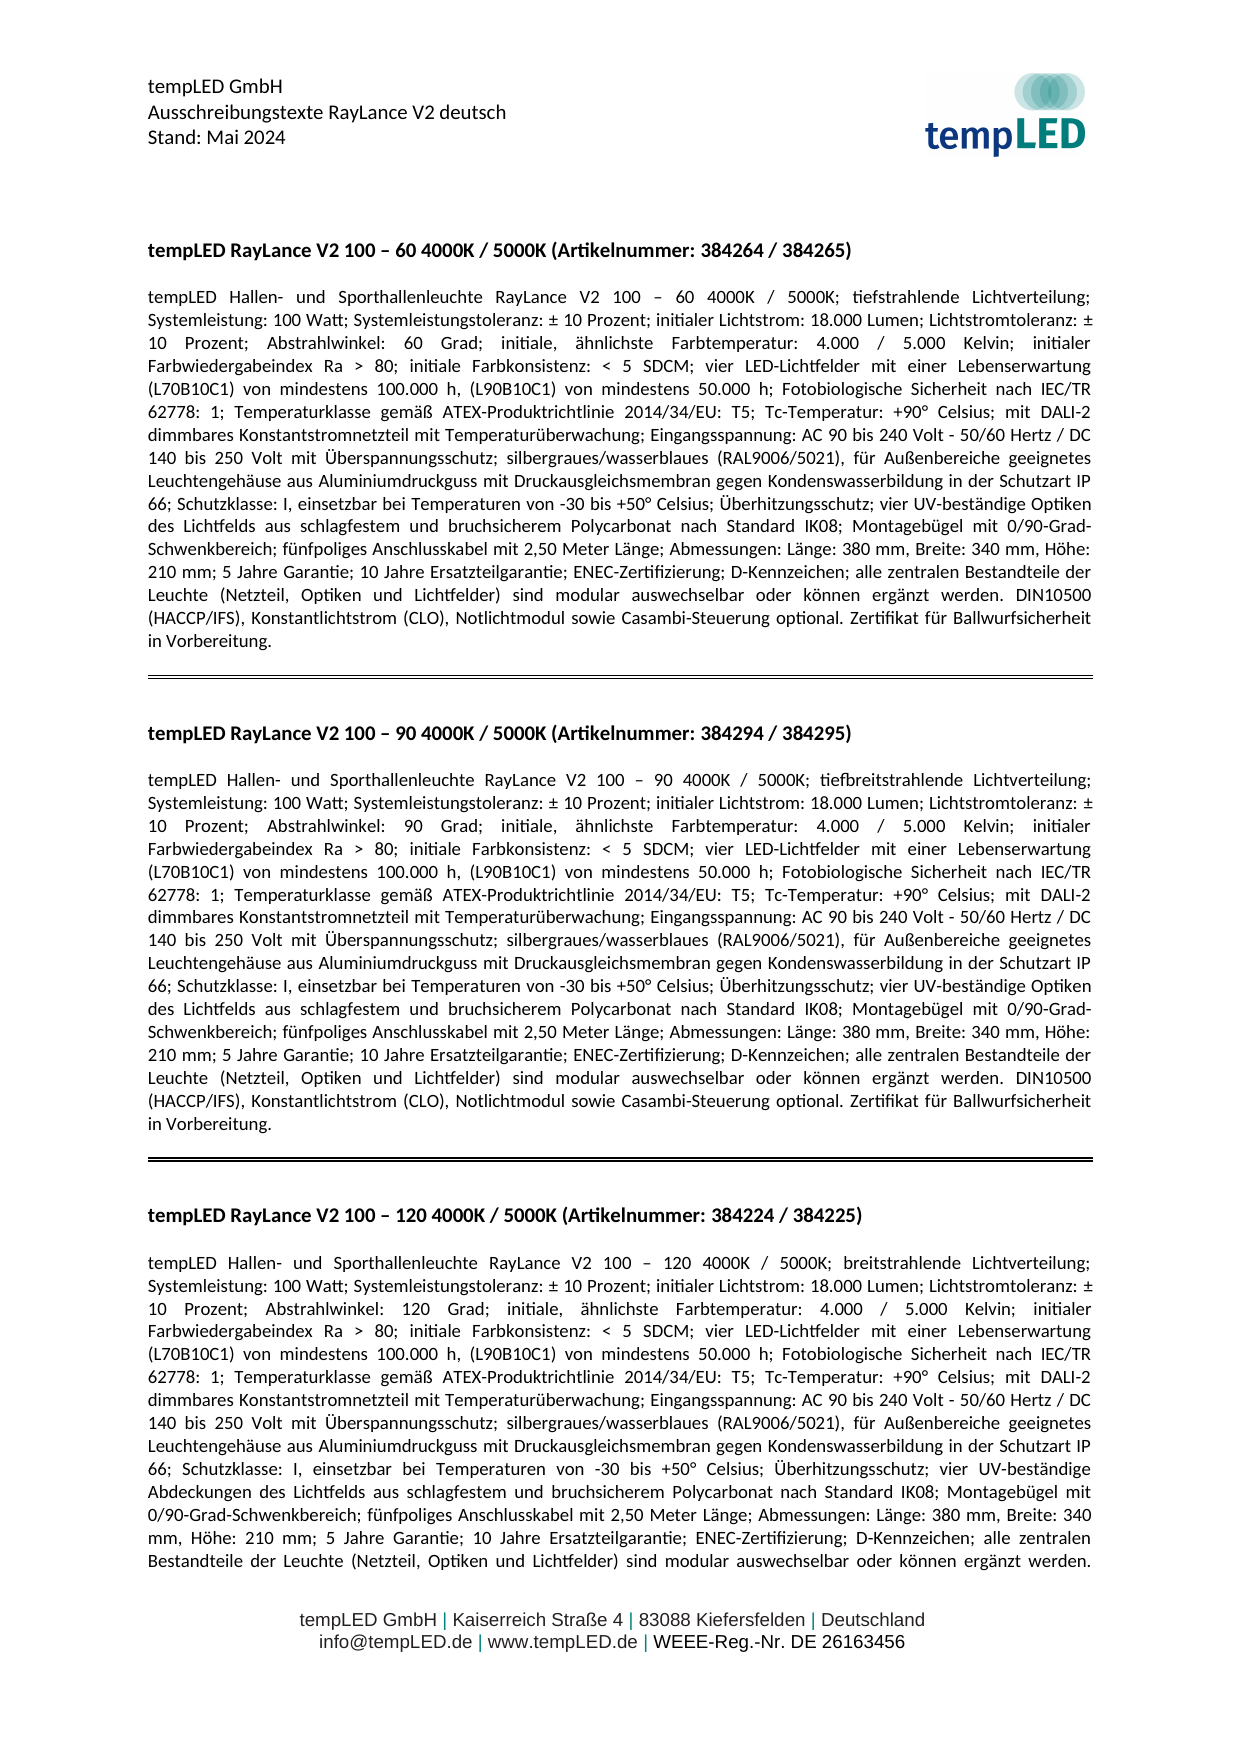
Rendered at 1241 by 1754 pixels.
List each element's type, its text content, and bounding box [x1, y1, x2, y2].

text tempLED Hallen- und Sporthallenleuchte RayLance V2 100 – 60 4000K / 5000K; tiefstrahlende Lichtverteilung; Systemleistung: 100 Watt; Systemleistungstoleranz: ± 10 Prozent; initialer Lichtstrom: 18.000 Lumen; Lichtstromtoleranz: ± 10 Prozent; Abstrahlwinkel: 60 Grad; initiale, ähnlichste Farbtemperatur: 4.000 / 5.000 Kelvin; initialer Farbwiedergabeindex Ra > 80; initiale Farbkonsistenz: < 5 SDCM; vier LED-Lichtfelder mit einer Lebenserwartung (L70B10C1) von mindestens 100.000 h, (L90B10C1) von mindestens 50.000 h; Fotobiologische Sicherheit nach IEC/TR 62778: 1; Temperaturklasse gemäß ATEX-Produktrichtlinie 2014/34/EU: T5; Tc-Temperatur: +90° Celsius; mit DALI-2 dimmbares Konstantstromnetzteil mit Temperaturüberwachung; Eingangsspannung: AC 90 bis 240 Volt - 50/60 Hertz / DC 140 bis 250 Volt mit Überspannungsschutz; silbergraues/wasserblaues (RAL9006/5021), für Außenbereiche geeignetes Leuchtengehäuse aus Aluminiumdruckguss mit Druckausgleichsmembran gegen Kondenswasserbildung in der Schutzart IP 66; Schutzklasse: I, einsetzbar bei Temperaturen von -30 bis +50° Celsius; Überhitzungsschutz; vier UV-beständige Optiken des Lichtfelds aus schlagfestem und bruchsicherem Polycarbonat nach Standard IK08; Montagebügel mit 0/90-Grad-Schwenkbereich; fünfpoliges Anschlusskabel mit 2,50 Meter Länge; Abmessungen: Länge: 380 mm, Breite: 340 mm, Höhe: 210 mm; 5 Jahre Garantie; 10 Jahre Ersatzteilgarantie; ENEC-Zertifizierung; D-Kennzeichen; alle zentralen Bestandteile der Leuchte (Netzteil, Optiken und Lichtfelder) sind modular auswechselbar oder können ergänzt werden. DIN10500 (HACCP/IFS), Konstantlichtstrom (CLO), Notlichtmodul sowie Casambi-Steuerung optional. Zertifikat für Ballwurfsicherheit in Vorbereitung. [148, 286, 1093, 652]
text tempLED RayLance V2 100 – 120 4000K / 5000K (Artikelnummer: 384224 / 384225) [148, 1203, 1093, 1228]
text tempLED RayLance V2 100 – 90 4000K / 5000K (Artikelnummer: 384294 / 384295) [148, 720, 1093, 745]
text tempLED Hallen- und Sporthallenleuchte RayLance V2 100 – 90 4000K / 5000K; tiefbreitstrahlende Lichtverteilung; Systemleistung: 100 Watt; Systemleistungstoleranz: ± 10 Prozent; initialer Lichtstrom: 18.000 Lumen; Lichtstromtoleranz: ± 10 Prozent; Abstrahlwinkel: 90 Grad; initiale, ähnlichste Farbtemperatur: 4.000 / 5.000 Kelvin; initialer Farbwiedergabeindex Ra > 80; initiale Farbkonsistenz: < 5 SDCM; vier LED-Lichtfelder mit einer Lebenserwartung (L70B10C1) von mindestens 100.000 h, (L90B10C1) von mindestens 50.000 h; Fotobiologische Sicherheit nach IEC/TR 62778: 1; Temperaturklasse gemäß ATEX-Produktrichtlinie 2014/34/EU: T5; Tc-Temperatur: +90° Celsius; mit DALI-2 dimmbares Konstantstromnetzteil mit Temperaturüberwachung; Eingangsspannung: AC 90 bis 240 Volt - 50/60 Hertz / DC 140 bis 250 Volt mit Überspannungsschutz; silbergraues/wasserblaues (RAL9006/5021), für Außenbereiche geeignetes Leuchtengehäuse aus Aluminiumdruckguss mit Druckausgleichsmembran gegen Kondenswasserbildung in der Schutzart IP 66; Schutzklasse: I, einsetzbar bei Temperaturen von -30 bis +50° Celsius; Überhitzungsschutz; vier UV-beständige Optiken des Lichtfelds aus schlagfestem und bruchsicherem Polycarbonat nach Standard IK08; Montagebügel mit 0/90-Grad-Schwenkbereich; fünfpoliges Anschlusskabel mit 2,50 Meter Länge; Abmessungen: Länge: 380 mm, Breite: 340 mm, Höhe: 210 mm; 5 Jahre Garantie; 10 Jahre Ersatzteilgarantie; ENEC-Zertifizierung; D-Kennzeichen; alle zentralen Bestandteile der Leuchte (Netzteil, Optiken und Lichtfelder) sind modular auswechselbar oder können ergänzt werden. DIN10500 (HACCP/IFS), Konstantlichtstrom (CLO), Notlichtmodul sowie Casambi-Steuerung optional. Zertifikat für Ballwurfsicherheit in Vorbereitung. [148, 768, 1093, 1135]
picture [925, 73, 1085, 157]
text tempLED RayLance V2 100 – 60 4000K / 5000K (Artikelnummer: 384264 / 384265) [148, 237, 1093, 263]
